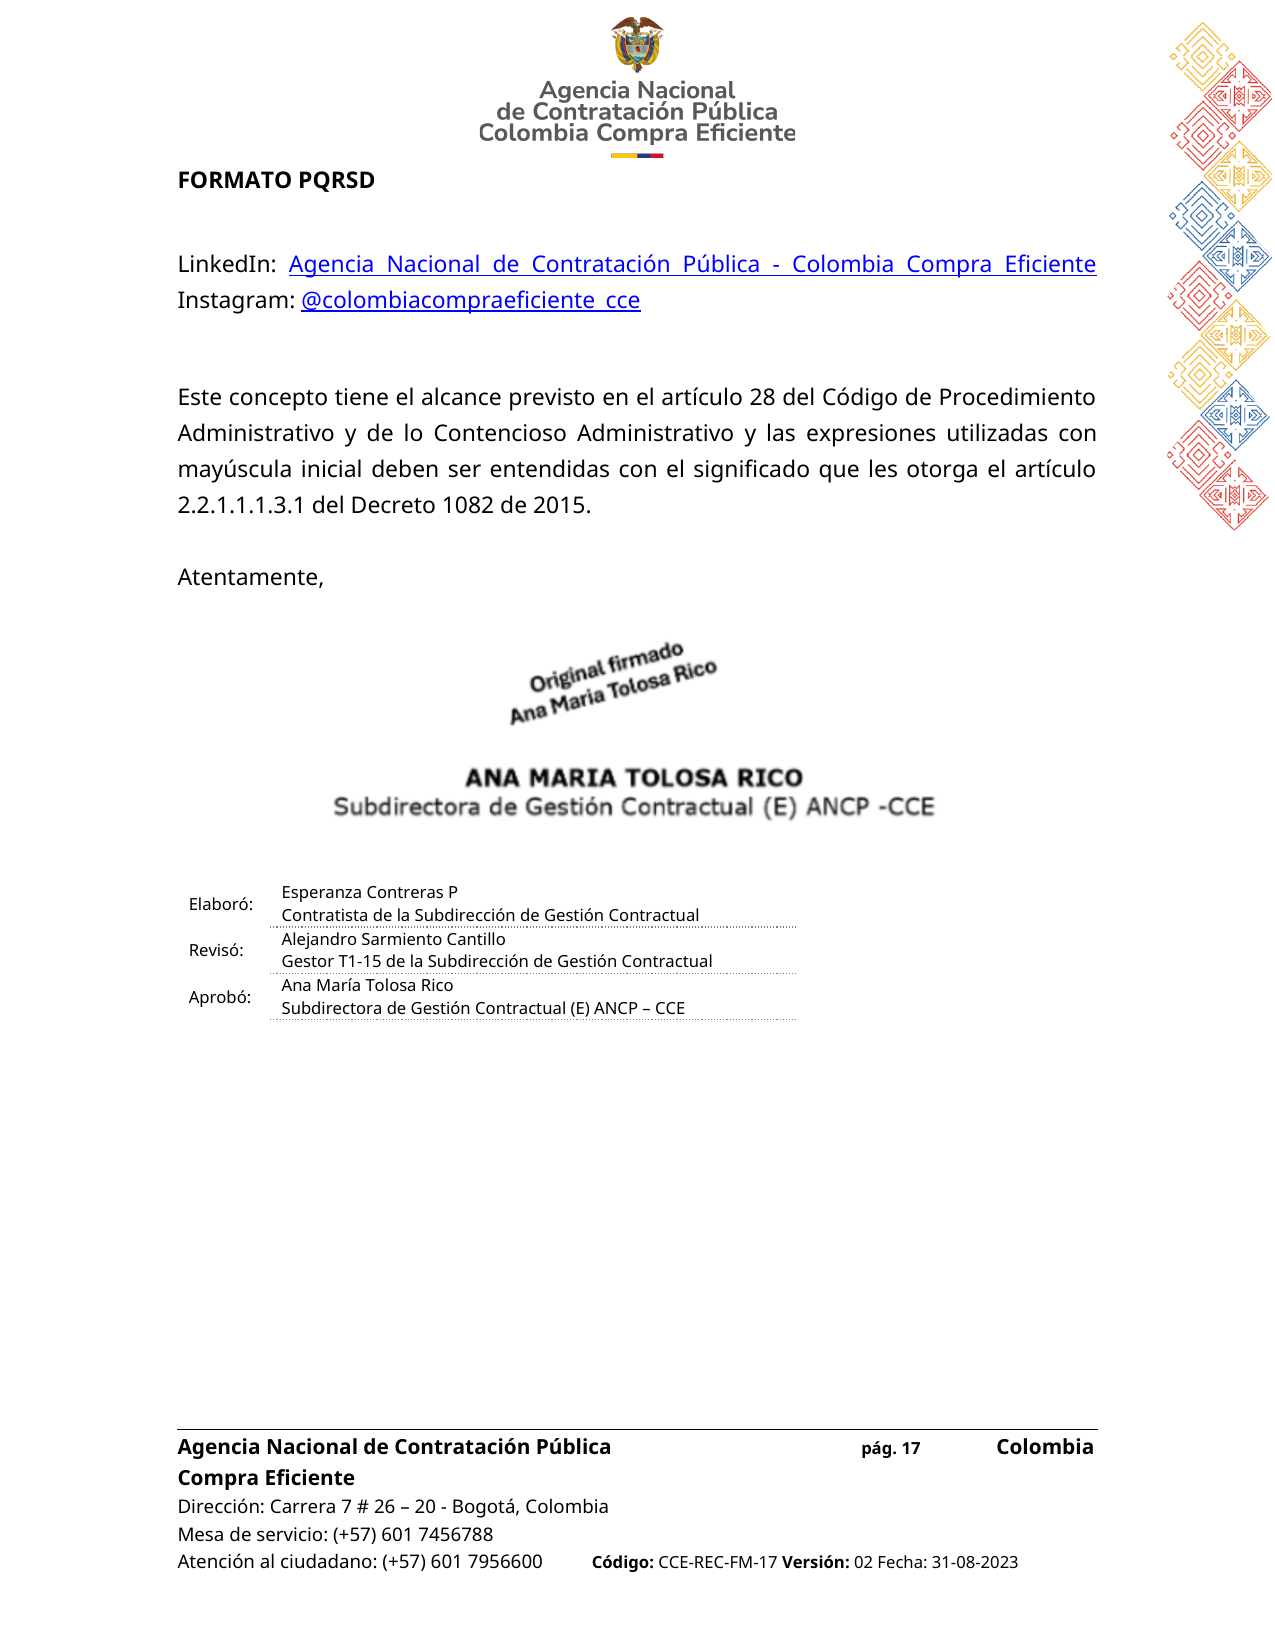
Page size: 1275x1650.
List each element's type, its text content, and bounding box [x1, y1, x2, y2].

picture [1165, 22, 1272, 528]
picture [479, 17, 796, 158]
table_cell Aprobó: [177, 973, 270, 1019]
text Atentamente, [177, 561, 1098, 592]
text LinkedIn: Agencia Nacional de Contratación Pública - Colombia Compra Eficiente Instagram: @colombiacompraeficiente_cce [177, 248, 1098, 315]
table_cell Alejandro Sarmiento Cantillo Gestor T1-15 de la Subdirección de Gestión Contractual [270, 926, 797, 973]
picture [323, 596, 952, 846]
table_header Elaboró: [177, 881, 270, 926]
table_cell Ana María Tolosa Rico Subdirectora de Gestión Contractual (E) ANCP – CCE [270, 973, 797, 1019]
text Este concepto tiene el alcance previsto en el artículo 28 del Código de Procedimiento Administrativo y de lo Contencioso Administrativo y las expresiones utilizadas con mayúscula inicial deben ser entendidas con el significado que les otorga el artículo 2.2.1.1.1.3.1 del Decreto 1082 de 2015. [177, 381, 1098, 520]
table_header Esperanza Contreras P Contratista de la Subdirección de Gestión Contractual [270, 881, 797, 926]
table_cell Revisó: [177, 926, 270, 973]
